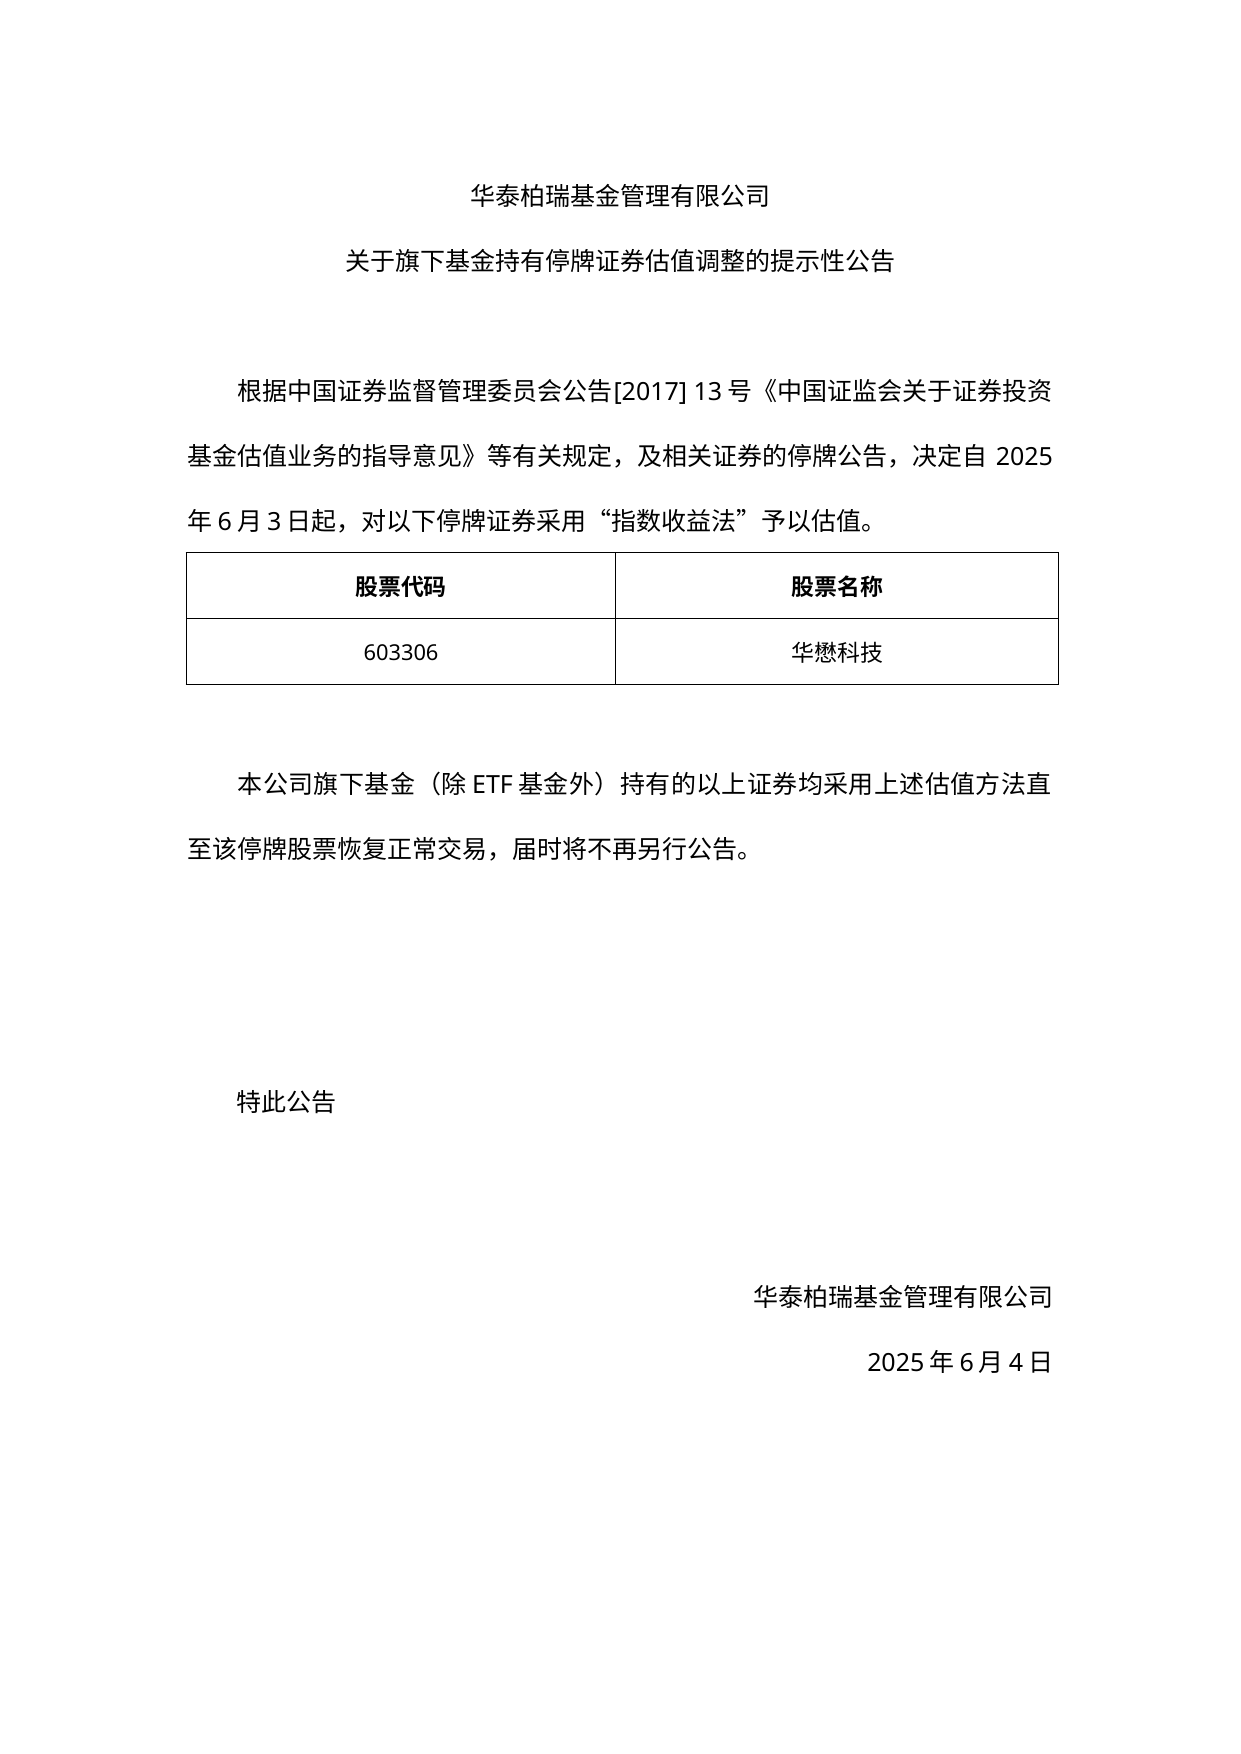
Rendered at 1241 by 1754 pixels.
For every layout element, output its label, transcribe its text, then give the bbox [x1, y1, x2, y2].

text 特此公告 [187, 1068, 1053, 1133]
text 本公司旗下基金（除ETF基金外）持有的以上证券均采用上述估值方法直至该停牌股票恢复正常交易，届时将不再另行公告。 [187, 750, 1053, 880]
table_cell 603306 [187, 619, 615, 684]
table_header 股票代码 [187, 553, 615, 618]
text 根据中国证券监督管理委员会公告[2017] 13号《中国证监会关于证券投资基金估值业务的指导意见》等有关规定，及相关证券的停牌公告，决定自2025年6月3日起，对以下停牌证券采用“指数收益法”予以估值。 [187, 357, 1053, 552]
text 关于旗下基金持有停牌证券估值调整的提示性公告 [187, 227, 1053, 292]
table_cell 华懋科技 [616, 619, 1058, 684]
text 2025年6月4日 [187, 1328, 1053, 1393]
text 华泰柏瑞基金管理有限公司 [187, 162, 1053, 227]
text 华泰柏瑞基金管理有限公司 [187, 1263, 1053, 1328]
table_header 股票名称 [616, 553, 1058, 618]
